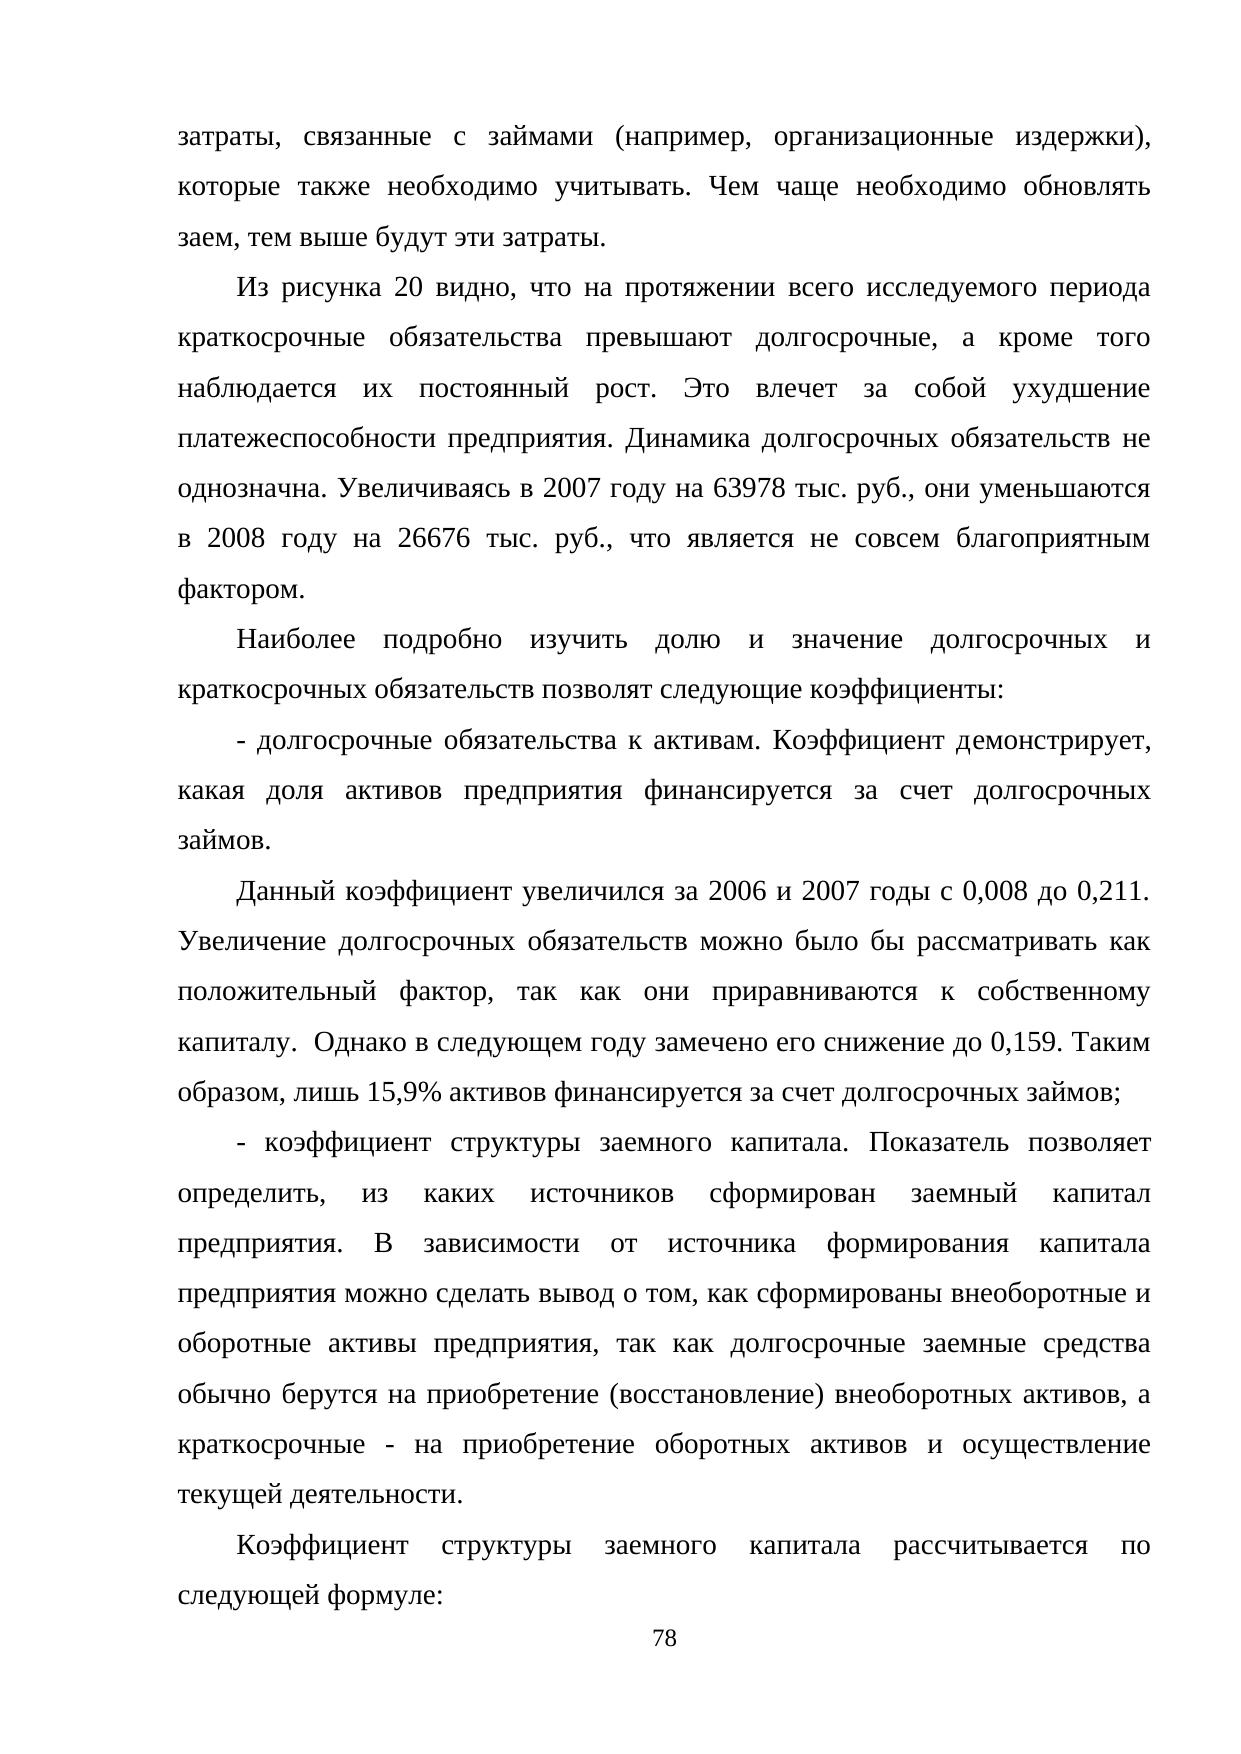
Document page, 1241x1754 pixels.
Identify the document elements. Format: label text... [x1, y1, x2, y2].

text Коэффициент структуры заемного капитала рассчитывается по следующей формуле: [177, 1527, 1152, 1611]
text Наиболее подробно изучить долю и значение долгосрочных и краткосрочных обязательств позволят следующие коэффициенты: [177, 621, 1152, 705]
text - коэффициент структуры заемного капитала. Показатель позволяет определить, из каких источников сформирован заемный капитал предприятия. В зависимости от источника формирования капитала предприятия можно сделать вывод о том, как сформированы внеоборотные и оборотные активы предприятия, так как долгосрочные заемные средства обычно берутся на приобретение (восстановление) внеоборотных активов, а краткосрочные - на приобретение оборотных активов и осуществление текущей деятельности. [177, 1124, 1152, 1510]
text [177, 118, 1152, 252]
text - долгосрочные обязательства к активам. Коэффициент демонстрирует, какая доля активов предприятия финансируется за счет долгосрочных займов. [177, 722, 1152, 856]
text Данный коэффициент увеличился за 2006 и 2007 годы с 0,008 до 0,211. Увеличение долгосрочных обязательств можно было бы рассматривать как положительный фактор, так как они приравниваются к собственному капиталу. Однако в следующем году замечено его снижение до 0,159. Таким образом, лишь 15,9% активов финансируется за счет долгосрочных займов; [177, 873, 1152, 1108]
text Из рисунка 20 видно, что на протяжении всего исследуемого периода краткосрочные обязательства превышают долгосрочные, а кроме того наблюдается их постоянный рост. Это влечет за собой ухудшение платежеспособности предприятия. Динамика долгосрочных обязательств не однозначна. Увеличиваясь в 2007 году на 63978 тыс. руб., они уменьшаются в 2008 году на 26676 тыс. руб., что является не совсем благоприятным фактором. [177, 269, 1152, 604]
